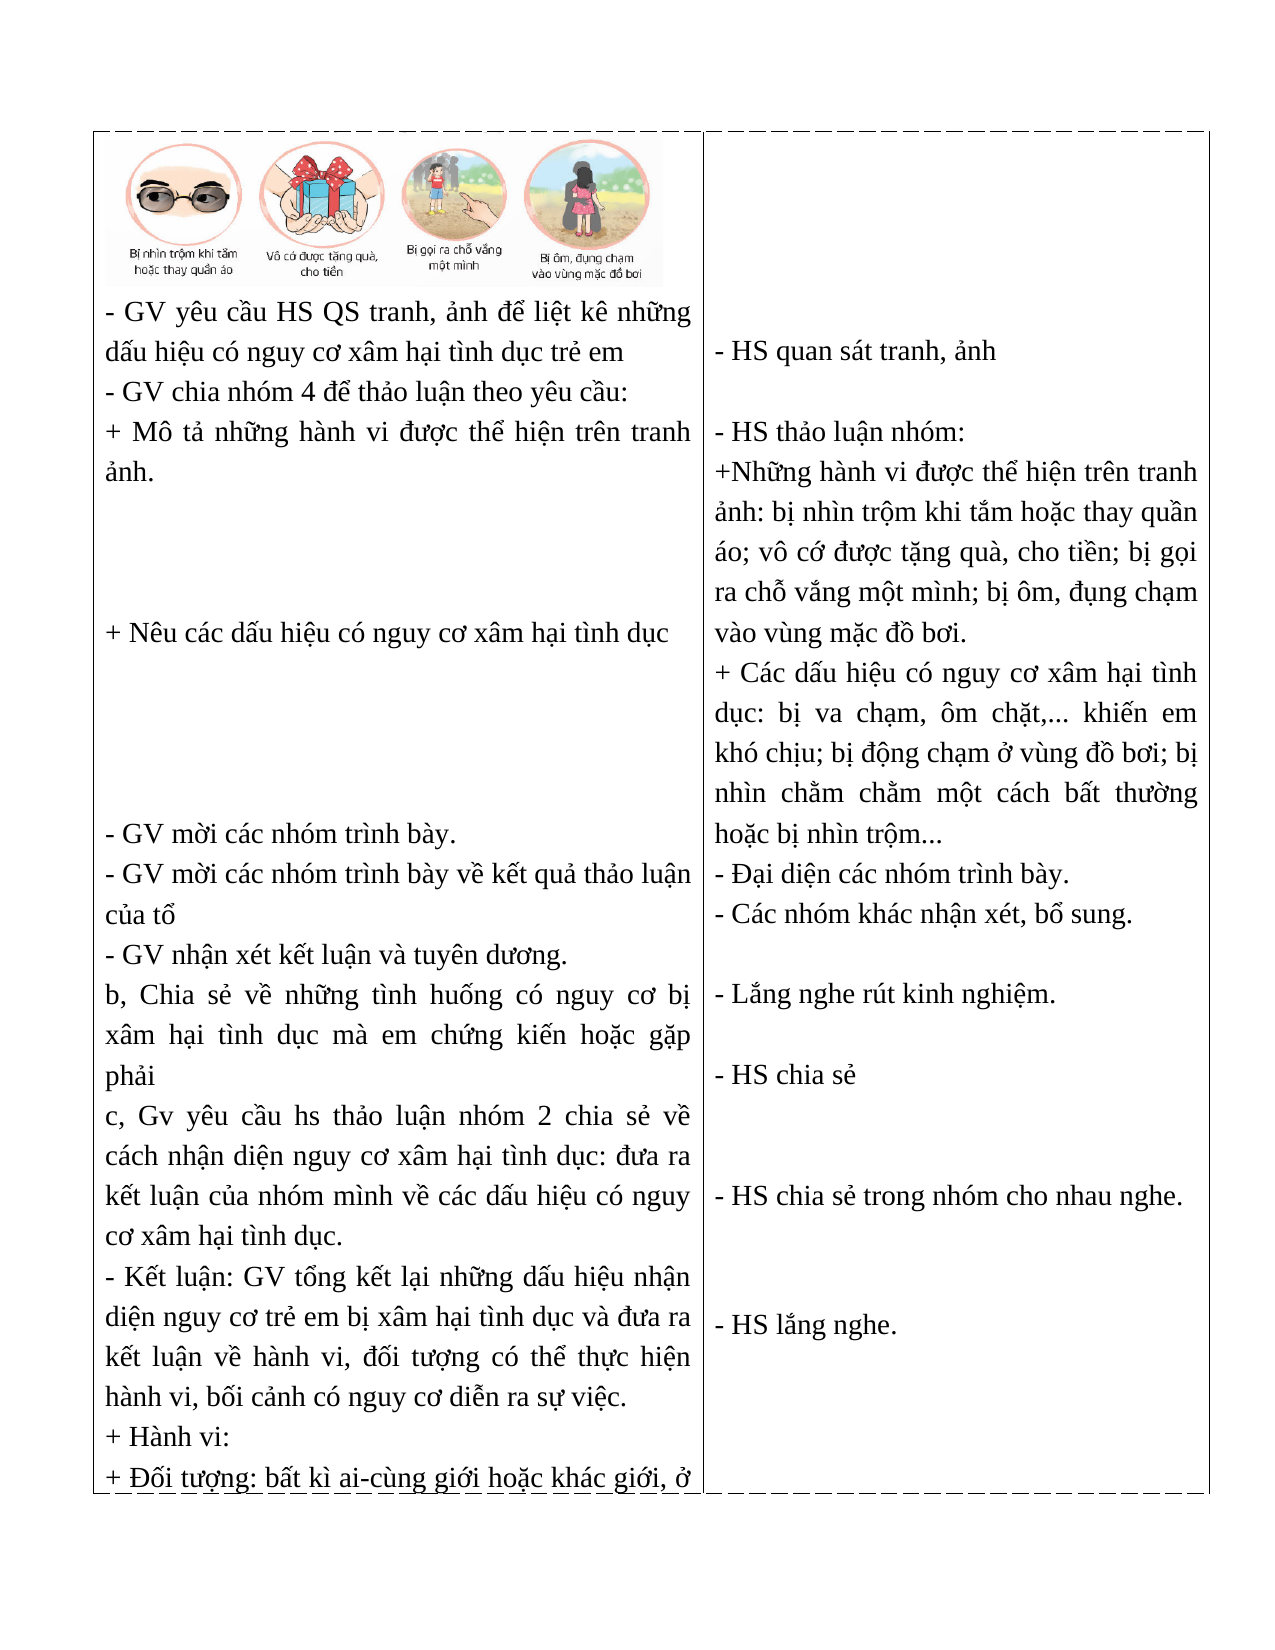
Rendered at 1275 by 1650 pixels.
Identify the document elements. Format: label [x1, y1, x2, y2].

picture [104, 132, 664, 287]
table_cell [703, 131, 1209, 1493]
table_cell [94, 131, 703, 1493]
